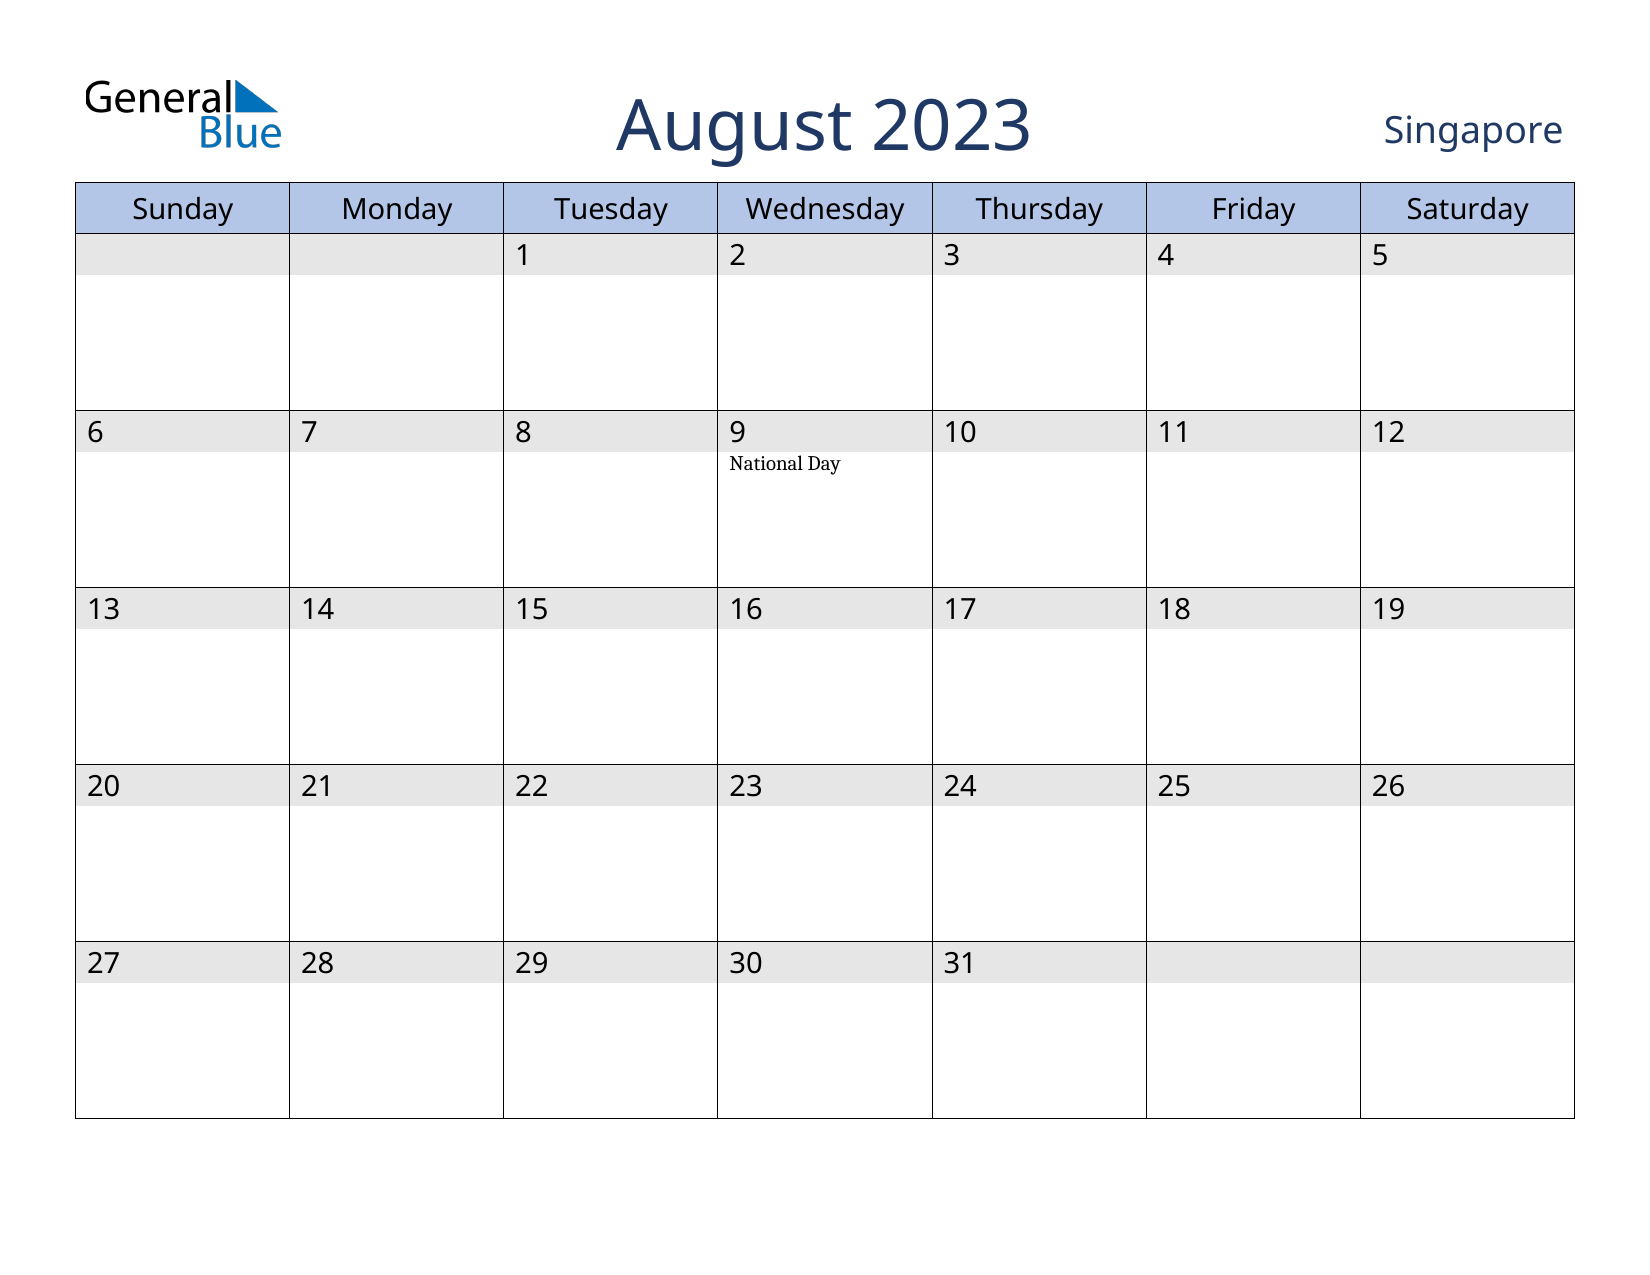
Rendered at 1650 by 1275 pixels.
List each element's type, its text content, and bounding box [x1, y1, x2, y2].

table_cell [933, 275, 1146, 410]
table_cell 29 [504, 942, 717, 983]
table_header [76, 75, 503, 182]
table_cell [76, 983, 289, 1118]
table_cell National Day [718, 452, 932, 587]
table_cell Friday [1147, 183, 1360, 233]
table_cell [718, 629, 932, 764]
table_cell [504, 806, 717, 941]
table_cell 1 [504, 234, 717, 275]
table_cell 22 [504, 765, 717, 806]
table_cell [718, 983, 932, 1118]
table_header Singapore [1146, 75, 1574, 182]
table_cell [1361, 806, 1574, 941]
table_cell [76, 806, 289, 941]
table_cell 12 [1361, 411, 1574, 452]
table_cell [290, 629, 503, 764]
table_cell 11 [1147, 411, 1360, 452]
table_cell [933, 629, 1146, 764]
table_cell 10 [933, 411, 1146, 452]
table_cell [933, 452, 1146, 587]
table_cell 15 [504, 588, 717, 629]
table_cell [718, 806, 932, 941]
table_cell 2 [718, 234, 932, 275]
table_cell [718, 275, 932, 410]
table_cell [504, 275, 717, 410]
table_cell 19 [1361, 588, 1574, 629]
table_cell [504, 629, 717, 764]
table_cell [290, 806, 503, 941]
table_cell 5 [1361, 234, 1574, 275]
table_cell [76, 234, 289, 275]
table_cell [933, 983, 1146, 1118]
table_cell Wednesday [718, 183, 932, 233]
table_cell [1147, 983, 1360, 1118]
table_cell 23 [718, 765, 932, 806]
table_cell 20 [76, 765, 289, 806]
table_cell 13 [76, 588, 289, 629]
table_cell [290, 983, 503, 1118]
picture [86, 80, 281, 148]
table_cell 28 [290, 942, 503, 983]
table_cell 21 [290, 765, 503, 806]
table_cell 3 [933, 234, 1146, 275]
table_cell [933, 806, 1146, 941]
table_cell Tuesday [504, 183, 717, 233]
table_cell [1361, 942, 1574, 983]
table_cell [290, 234, 503, 275]
table_cell [76, 629, 289, 764]
table_cell [76, 275, 289, 410]
table_cell [504, 452, 717, 587]
table_cell Saturday [1361, 183, 1574, 233]
table_cell [1147, 629, 1360, 764]
table_cell [1361, 629, 1574, 764]
table_cell 27 [76, 942, 289, 983]
table_cell [1361, 452, 1574, 587]
table_cell 9 [718, 411, 932, 452]
table_cell [290, 452, 503, 587]
table_cell 6 [76, 411, 289, 452]
table_cell 24 [933, 765, 1146, 806]
table_header August 2023 [504, 75, 1146, 182]
table_cell [1147, 452, 1360, 587]
table_cell [1147, 806, 1360, 941]
table_cell 7 [290, 411, 503, 452]
table_cell 25 [1147, 765, 1360, 806]
table_cell 30 [718, 942, 932, 983]
table_cell 18 [1147, 588, 1360, 629]
table_cell [1147, 275, 1360, 410]
table_cell 16 [718, 588, 932, 629]
table_cell 26 [1361, 765, 1574, 806]
table_cell [76, 452, 289, 587]
table_cell [504, 983, 717, 1118]
table_cell Sunday [76, 183, 289, 233]
table_cell 31 [933, 942, 1146, 983]
table_cell [290, 275, 503, 410]
table_cell Monday [290, 183, 503, 233]
table_cell 17 [933, 588, 1146, 629]
table_cell 4 [1147, 234, 1360, 275]
table_cell 14 [290, 588, 503, 629]
table_cell [1361, 983, 1574, 1118]
table_cell 8 [504, 411, 717, 452]
table_cell [1147, 942, 1360, 983]
table_cell Thursday [933, 183, 1146, 233]
table_cell [1361, 275, 1574, 410]
